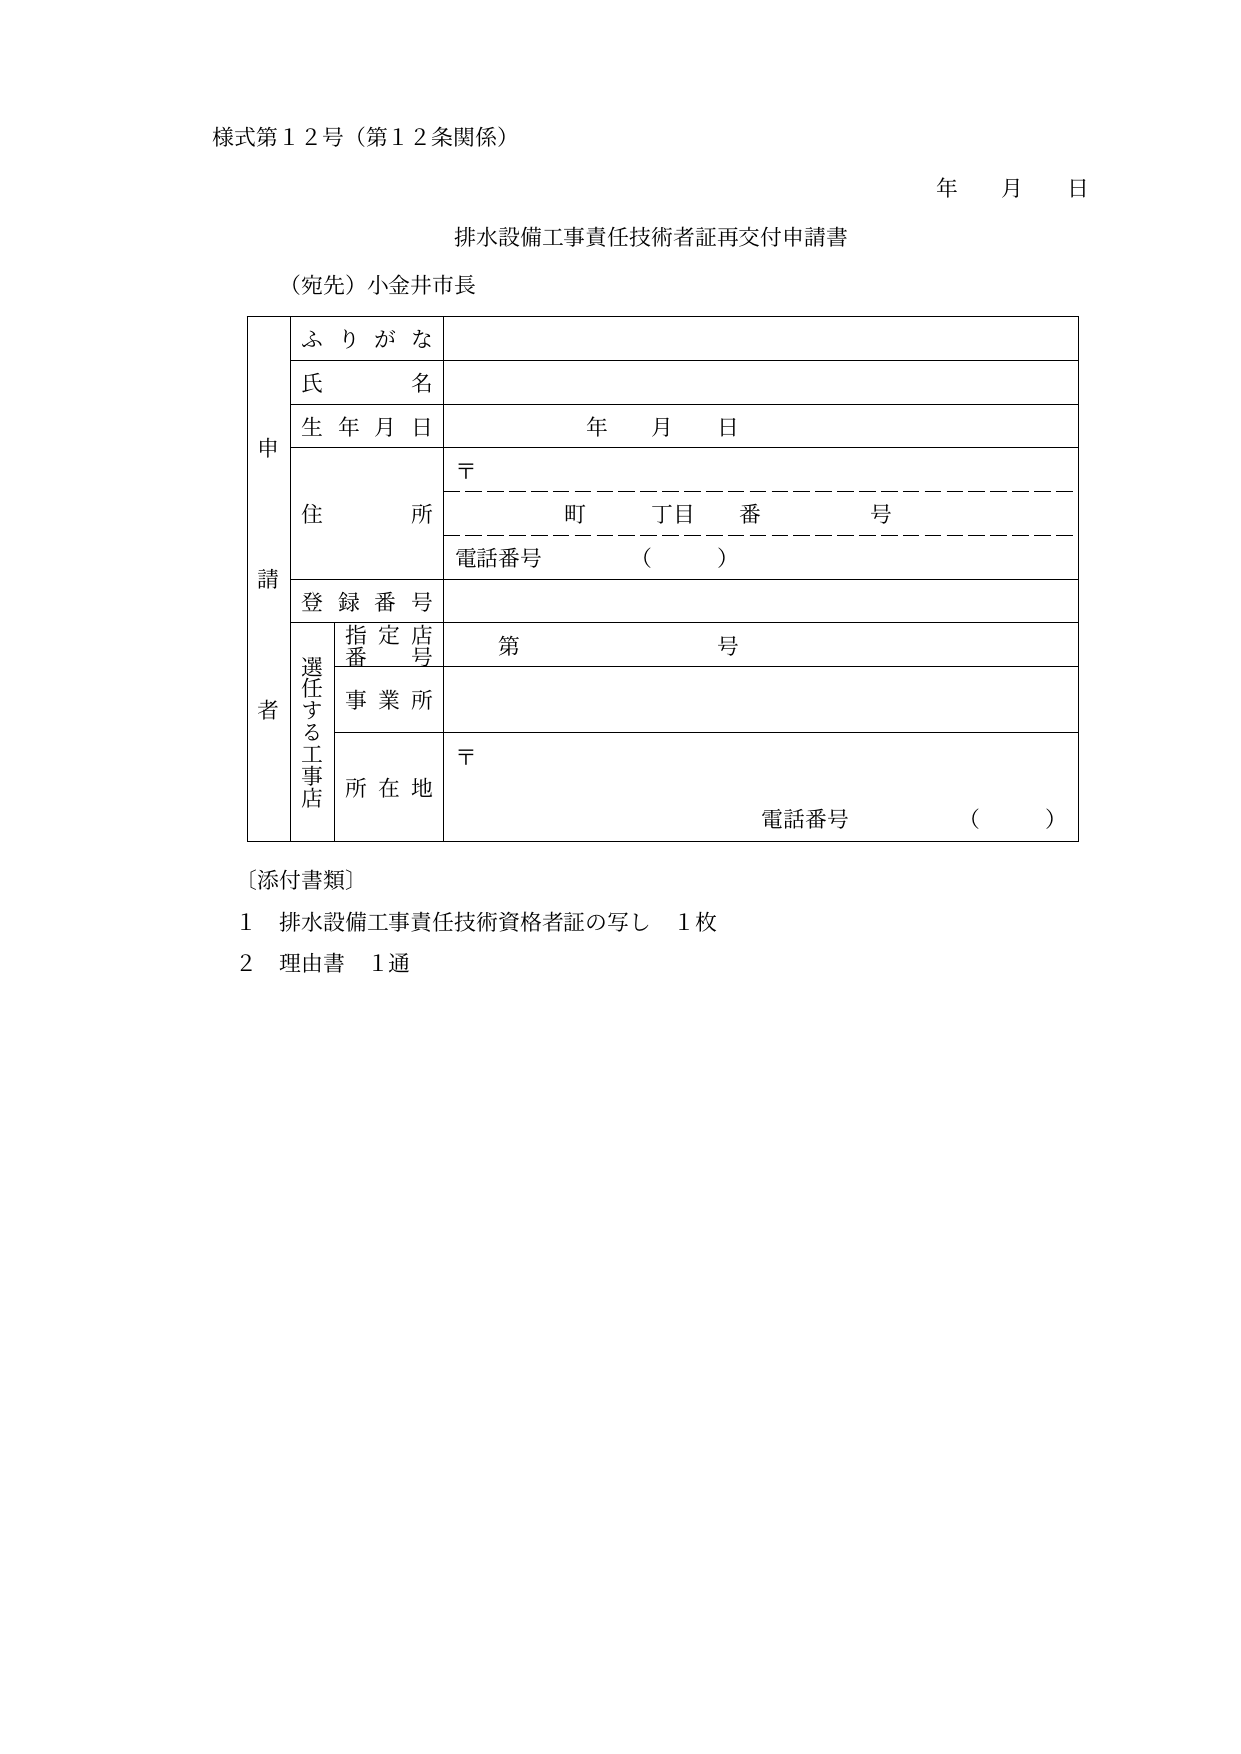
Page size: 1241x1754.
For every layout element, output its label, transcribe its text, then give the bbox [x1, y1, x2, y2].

table_cell 登録番号 [291, 580, 443, 622]
table_header 申 請 者 [248, 317, 290, 841]
table_header ふりがな [291, 317, 443, 360]
table_cell 生年月日 [291, 405, 443, 447]
table_header [444, 317, 1078, 360]
text 年 月 日 [214, 172, 1089, 203]
table_cell 事業所 [335, 667, 443, 732]
table_cell [444, 580, 1078, 622]
table_cell 住所 [291, 448, 443, 578]
text 排水設備工事責任技術者証再交付申請書 [214, 220, 1089, 251]
table_cell 〒 [444, 448, 1078, 491]
text 〔添付書類〕 [236, 863, 1089, 894]
table_cell 氏名 [291, 361, 443, 403]
table_cell 指定店 番号 [335, 623, 443, 666]
table_cell 所在地 [335, 733, 443, 841]
table_cell [444, 667, 1078, 732]
text １ 排水設備工事責任技術資格者証の写し １枚 [236, 905, 1089, 936]
table_cell 第 号 [444, 623, 1078, 666]
table_cell 印 [444, 361, 1078, 403]
text ２ 理由書 １通 [236, 947, 1089, 978]
text （宛先）小金井市長 [214, 268, 1089, 299]
table_cell 電話番号 （ ） [444, 535, 1078, 578]
table_cell 年 月 日 [444, 405, 1078, 447]
table_cell 〒 電話番号 （ ） [444, 733, 1078, 841]
table_cell 町 丁目 番 号 [444, 491, 1078, 535]
table_cell 選任する工事店 [291, 623, 334, 841]
